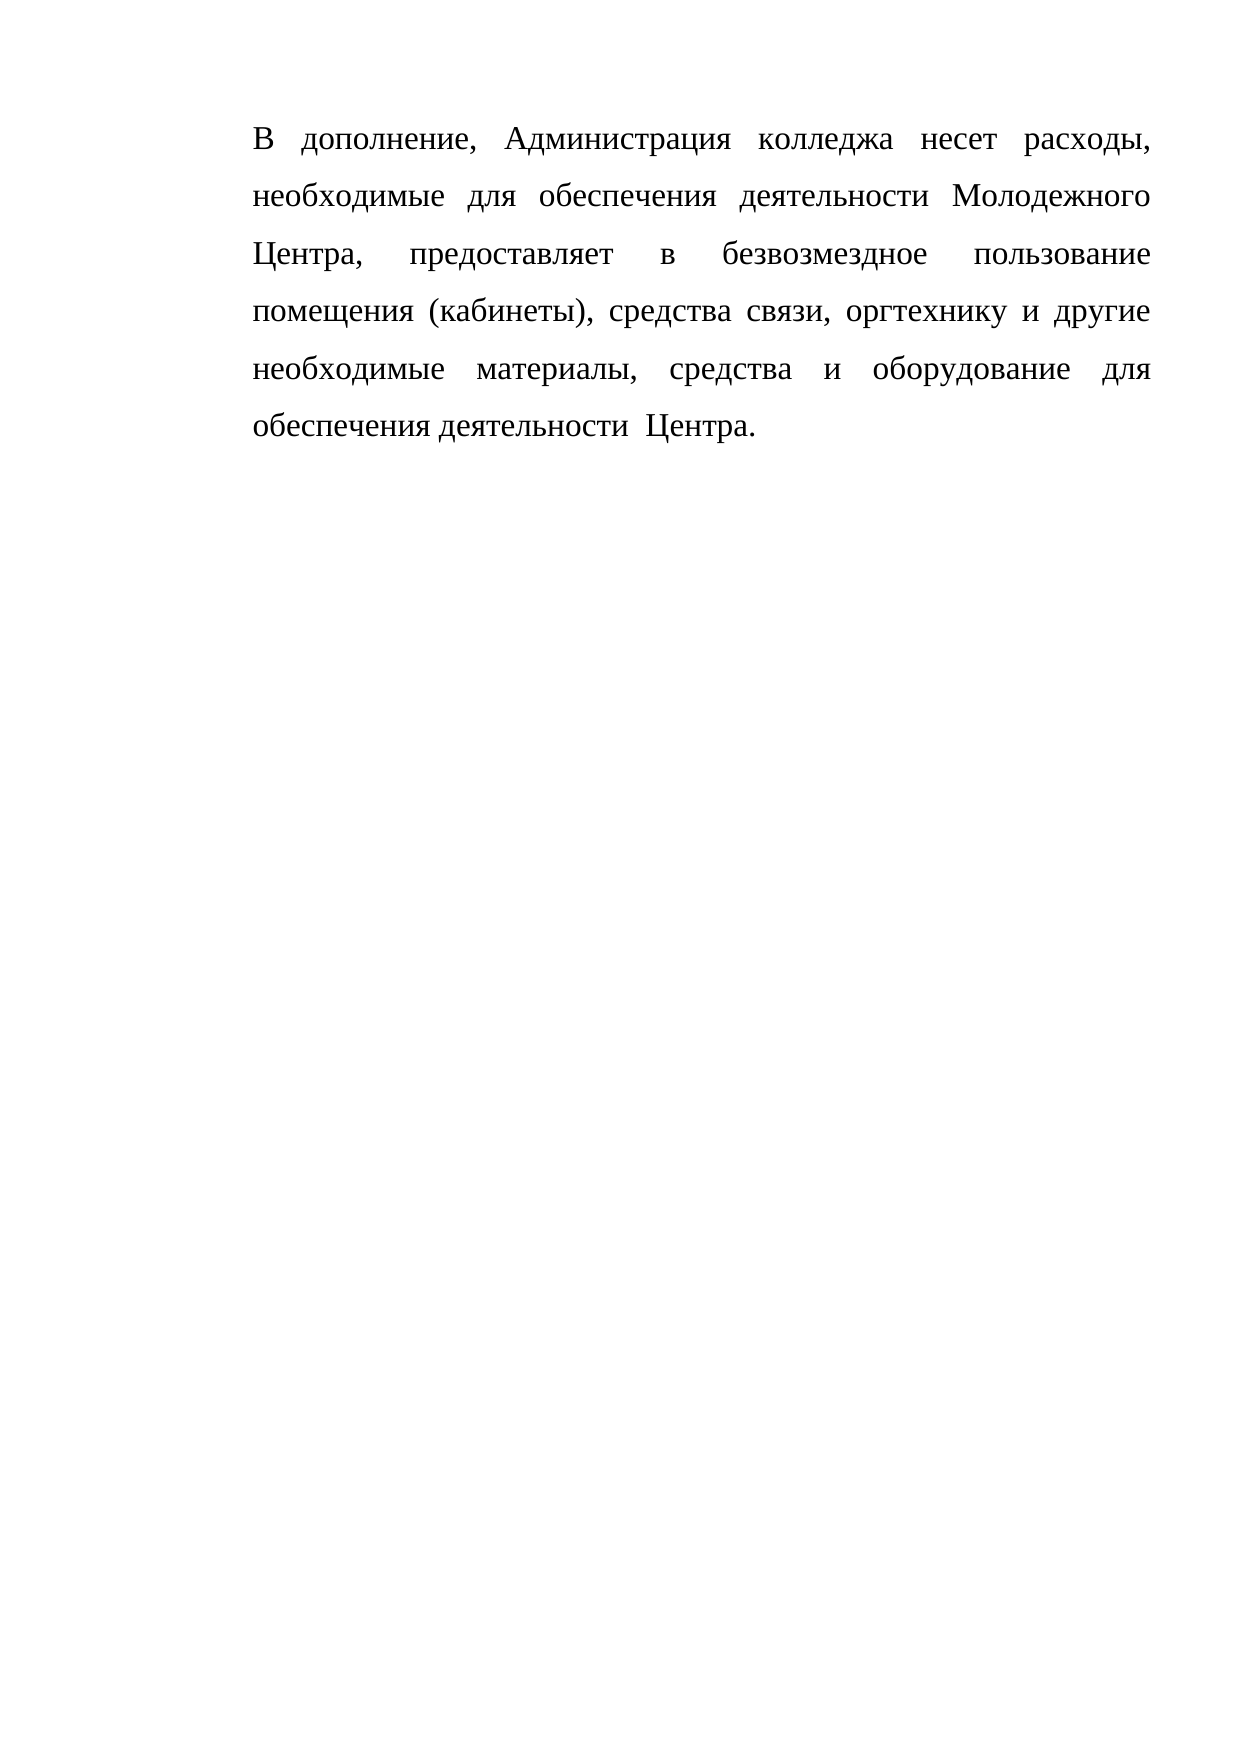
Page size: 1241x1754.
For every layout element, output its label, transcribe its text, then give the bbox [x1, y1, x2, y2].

list В дополнение, Администрация колледжа несет расходы, необходимые для обеспечения деятельности Молодежного Центра, предоставляет в безвозмездное пользование помещения (кабинеты), средства связи, оргтехнику и другие необходимые материалы, средства и оборудование для обеспечения деятельности Центра. [252, 118, 1152, 444]
